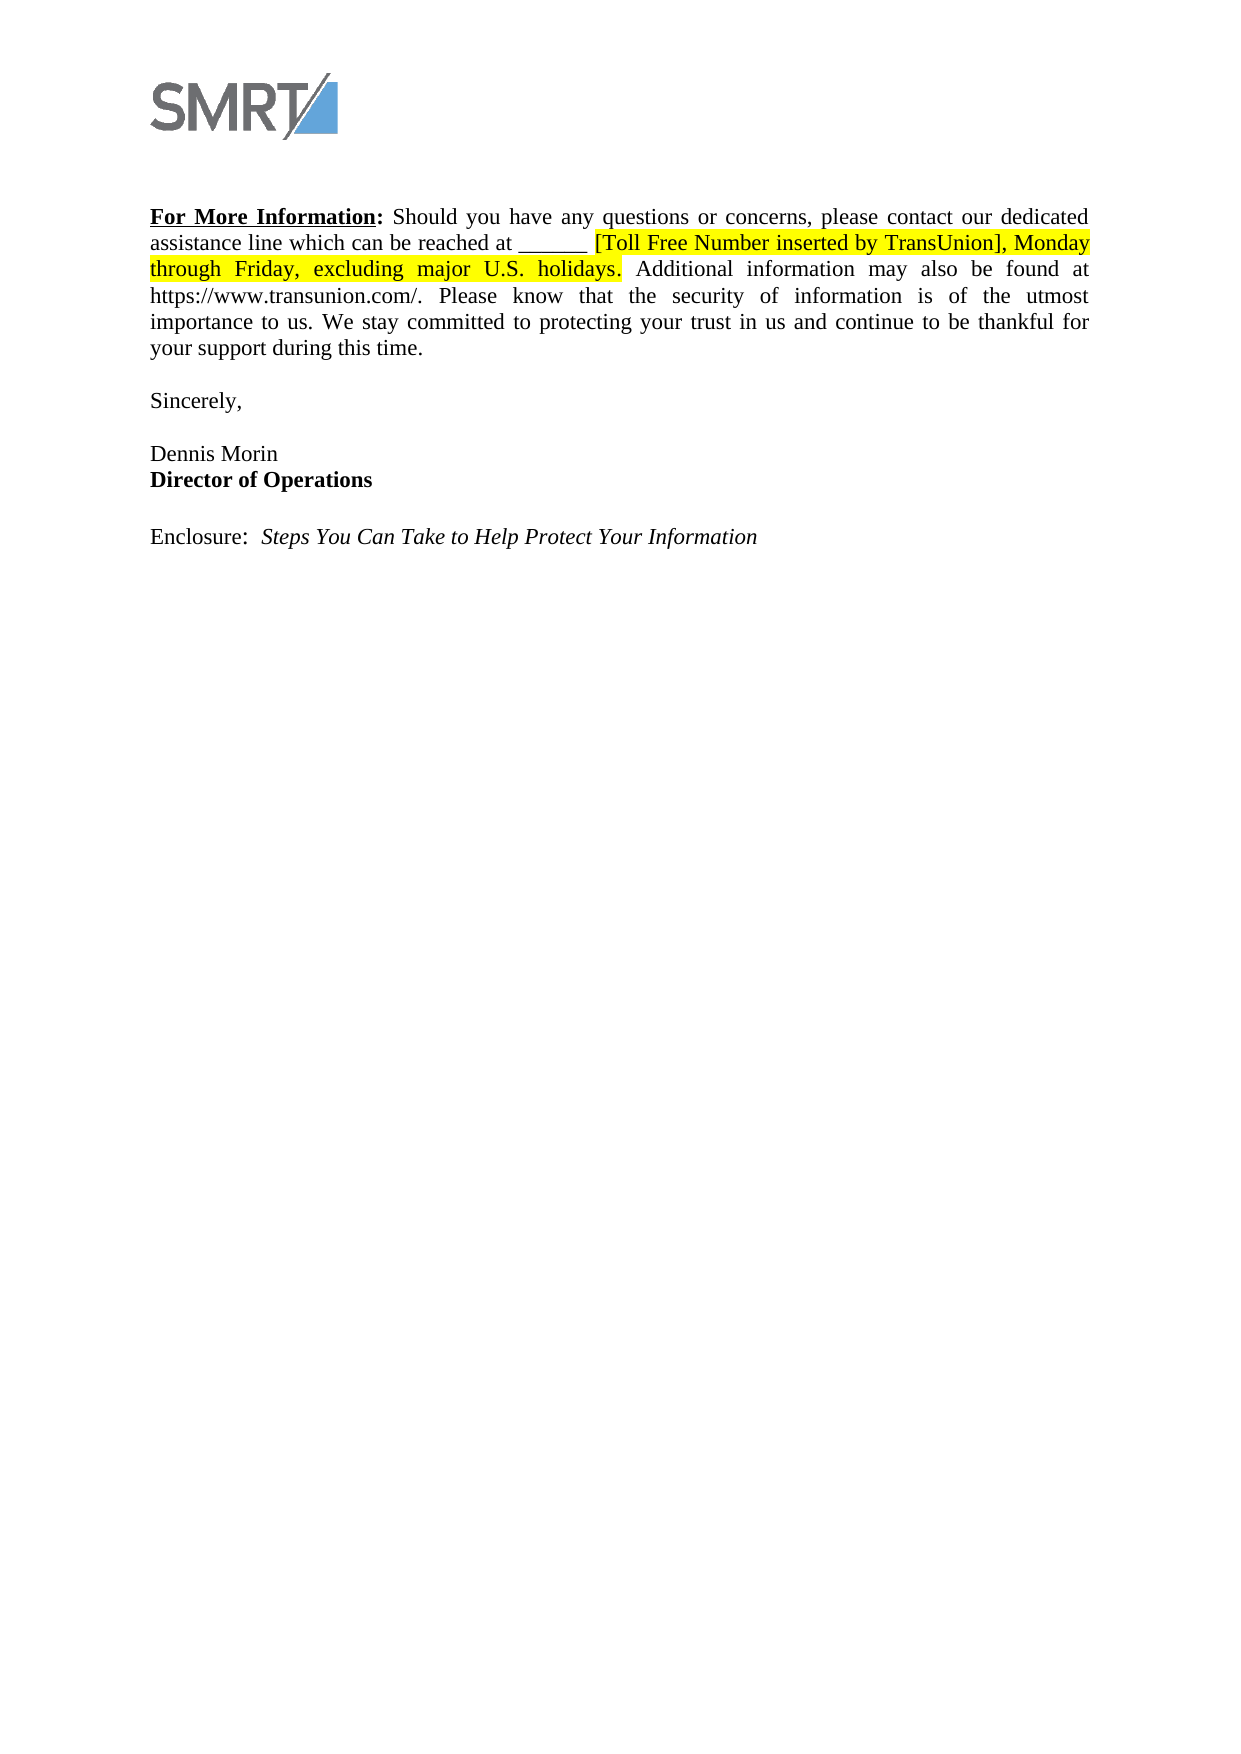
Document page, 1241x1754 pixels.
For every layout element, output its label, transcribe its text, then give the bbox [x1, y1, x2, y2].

text Enclosure: Steps You Can Take to Help Protect Your Information [150, 521, 1090, 550]
picture [150, 73, 338, 140]
text For More Information: Should you have any questions or concerns, please contact our dedicated assistance line which can be reached at ______ [Toll Free Number inserted by TransUnion], Monday through Friday, excluding major U.S. holidays. Additional information may also be found at https://www.transunion.com/. Please know that the security of information is of the utmost importance to us. We stay committed to protecting your trust in us and continue to be thankful for your support during this time. [150, 255, 1090, 361]
text Sincerely, [150, 387, 1090, 413]
text For More Information: Should you have any questions or concerns, please contact our dedicated assistance line which can be reached at ______ [Toll Free Number inserted by TransUnion], Monday through Friday, excluding major U.S. holidays. Additional information may also be found at https://www.transunion.com/. Please know that the security of information is of the utmost importance to us. We stay committed to protecting your trust in us and continue to be thankful for your support during this time. [150, 203, 1090, 255]
text Dennis Morin [150, 440, 1090, 466]
text Director of Operations [150, 466, 1090, 493]
